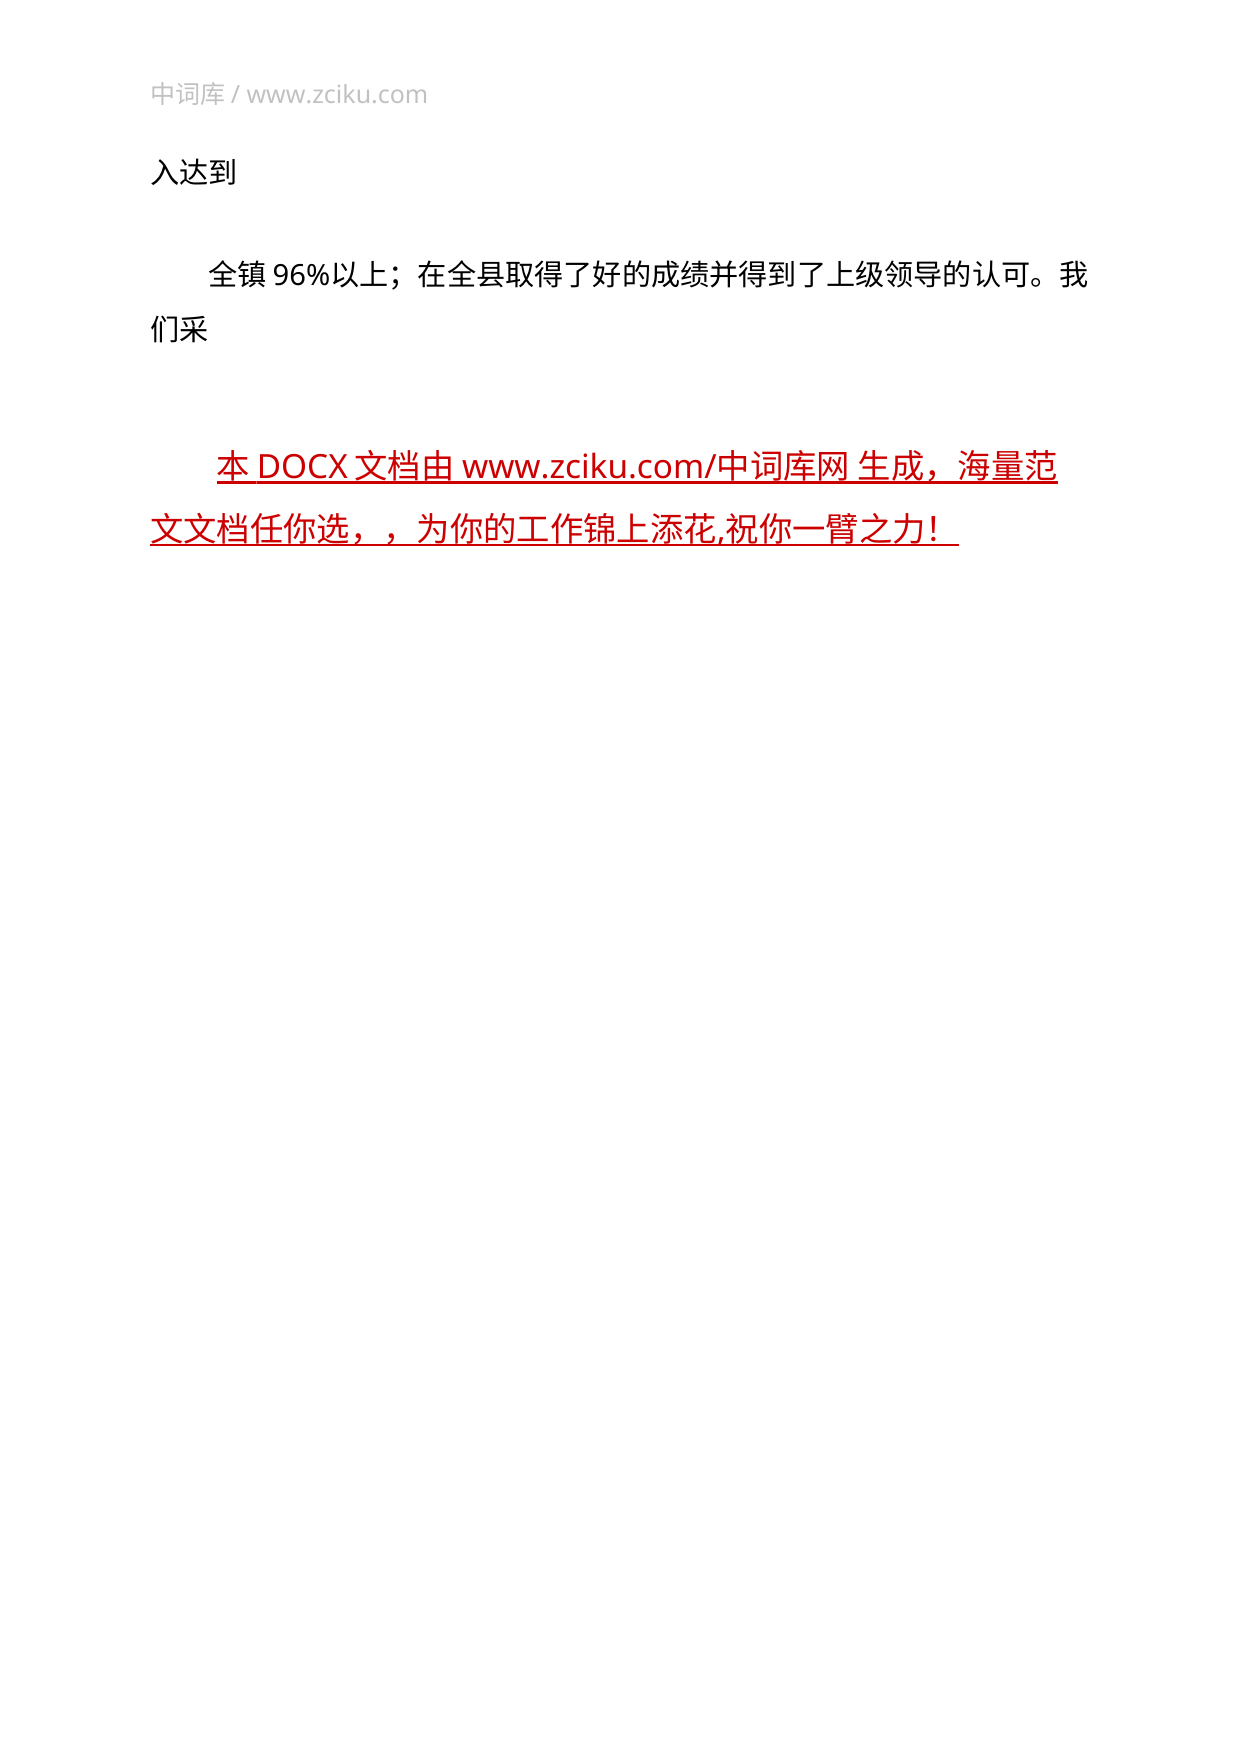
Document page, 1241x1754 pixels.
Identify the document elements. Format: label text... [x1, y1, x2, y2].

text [150, 150, 1090, 192]
text 本DOCX文档由 www.zciku.com/中词库网 生成，海量范文文档任你选，，为你的工作锦上添花,祝你一臂之力！ [150, 440, 1090, 551]
text 全镇96%以上；在全县取得了好的成绩并得到了上级领导的认可。我们采 [150, 252, 1090, 349]
